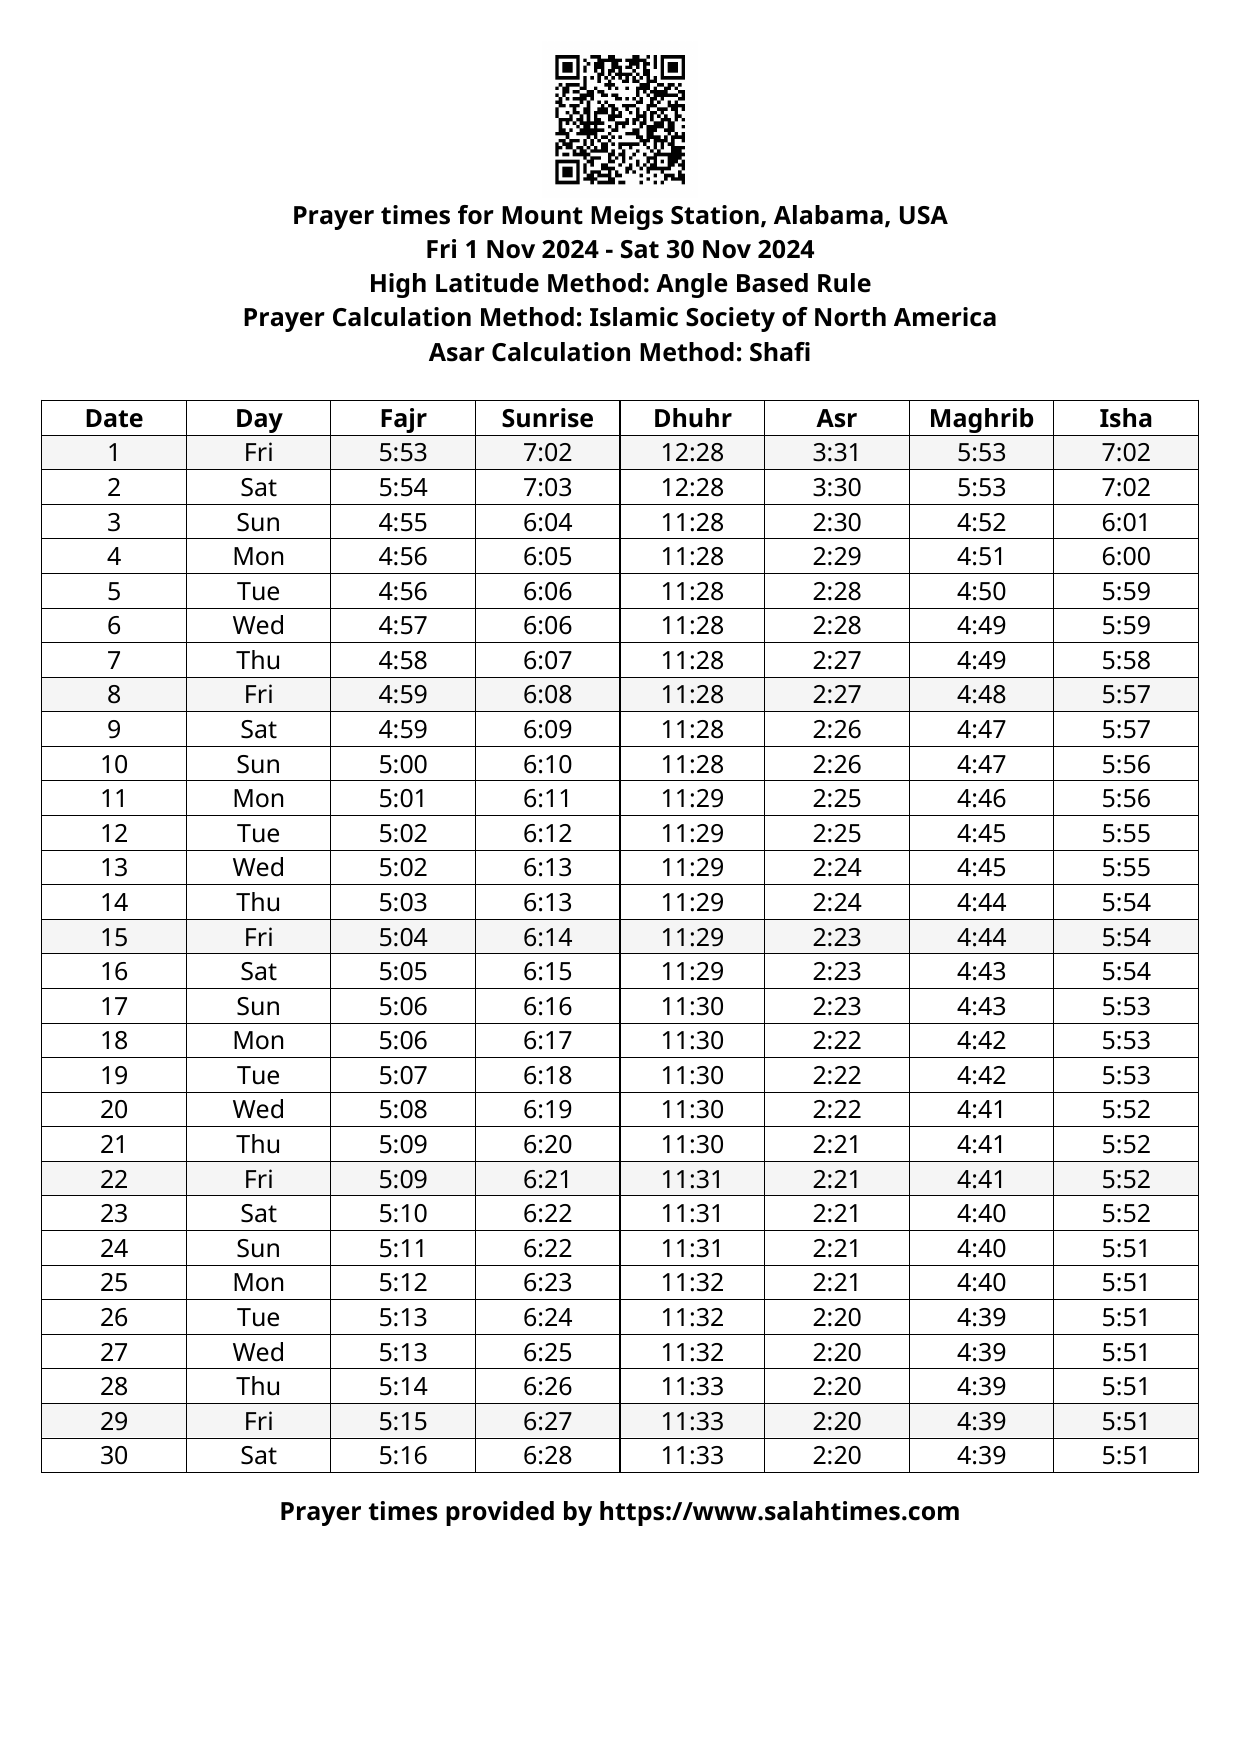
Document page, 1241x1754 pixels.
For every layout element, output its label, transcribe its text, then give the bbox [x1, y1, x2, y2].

table_cell 28 [42, 1369, 186, 1403]
table_cell Wed [187, 851, 330, 884]
table_cell 9 [42, 712, 186, 746]
table_cell 5:53 [1054, 1058, 1198, 1092]
table_cell 4:43 [910, 989, 1053, 1022]
table_cell 6:24 [476, 1300, 619, 1334]
table_cell 11:31 [621, 1231, 764, 1264]
table_cell 6:22 [476, 1196, 619, 1230]
table_cell 2:29 [765, 539, 909, 573]
table_cell Sat [187, 1196, 330, 1230]
table_cell 5:51 [1054, 1369, 1198, 1403]
table_cell 4:47 [910, 747, 1053, 780]
table_cell 21 [42, 1127, 186, 1161]
table_cell 2:23 [765, 954, 909, 988]
table_cell 5:51 [1054, 1439, 1198, 1472]
text Prayer times provided by https://www.salahtimes.com [42, 1494, 1198, 1528]
table_cell 1 [42, 436, 186, 469]
table_cell 6:16 [476, 989, 619, 1022]
table_cell 5:53 [331, 436, 475, 469]
table_cell 16 [42, 954, 186, 988]
table_cell 24 [42, 1231, 186, 1264]
table_cell 27 [42, 1335, 186, 1368]
table_cell Fri [187, 678, 330, 711]
table_cell 6:15 [476, 954, 619, 988]
table_cell 7:02 [476, 436, 619, 469]
table_cell 4:43 [910, 954, 1053, 988]
table_cell 6:21 [476, 1162, 619, 1195]
table_cell 6:06 [476, 574, 619, 607]
table_cell 6:18 [476, 1058, 619, 1092]
table_cell 4:46 [910, 781, 1053, 815]
table_cell 2:21 [765, 1162, 909, 1195]
table_cell 2:20 [765, 1300, 909, 1334]
table_cell 4:50 [910, 574, 1053, 607]
table_cell 6:11 [476, 781, 619, 815]
table_cell Fri [187, 436, 330, 469]
table_cell 2:26 [765, 747, 909, 780]
table_cell 19 [42, 1058, 186, 1092]
table_cell 2:21 [765, 1196, 909, 1230]
table_cell 5:53 [1054, 989, 1198, 1022]
table_cell 5:51 [1054, 1404, 1198, 1437]
table_cell 6:25 [476, 1335, 619, 1368]
table_cell 5:00 [331, 747, 475, 780]
table_cell 5:57 [1054, 712, 1198, 746]
table_cell 2:22 [765, 1058, 909, 1092]
table_cell 4:58 [331, 643, 475, 677]
table_cell 11:31 [621, 1196, 764, 1230]
table_cell 6:19 [476, 1093, 619, 1126]
table_cell 6:09 [476, 712, 619, 746]
table_cell 6 [42, 609, 186, 642]
table_cell 6:26 [476, 1369, 619, 1403]
table_cell 4:59 [331, 678, 475, 711]
table_cell 2:23 [765, 989, 909, 1022]
table_cell 5:15 [331, 1404, 475, 1437]
table_cell 5:55 [1054, 851, 1198, 884]
table_cell 5:13 [331, 1335, 475, 1368]
table_cell 5:54 [331, 470, 475, 504]
table_cell 11:30 [621, 1127, 764, 1161]
table_header Fajr [331, 401, 475, 434]
table_cell 11:28 [621, 609, 764, 642]
table_cell 6:13 [476, 885, 619, 919]
table_cell 5:12 [331, 1266, 475, 1299]
table_cell 6:07 [476, 643, 619, 677]
text Prayer Calculation Method: Islamic Society of North America [42, 300, 1198, 334]
table_cell 3 [42, 505, 186, 538]
table_cell Wed [187, 1093, 330, 1126]
table_cell 4:45 [910, 816, 1053, 849]
table_cell 2:21 [765, 1127, 909, 1161]
table_cell Thu [187, 643, 330, 677]
table_cell 3:30 [765, 470, 909, 504]
table_cell 5:02 [331, 851, 475, 884]
table_cell 5:04 [331, 920, 475, 953]
table_header Sunrise [476, 401, 619, 434]
table_cell 4 [42, 539, 186, 573]
table_cell 4:41 [910, 1093, 1053, 1126]
table_cell Sun [187, 989, 330, 1022]
text High Latitude Method: Angle Based Rule [42, 266, 1198, 300]
table_cell 6:14 [476, 920, 619, 953]
table_cell 4:48 [910, 678, 1053, 711]
table_cell 7 [42, 643, 186, 677]
table_cell 6:22 [476, 1231, 619, 1264]
table_cell 4:59 [331, 712, 475, 746]
table_cell 4:41 [910, 1162, 1053, 1195]
table_cell 11:30 [621, 1058, 764, 1092]
table_cell 6:05 [476, 539, 619, 573]
table_cell 2:27 [765, 678, 909, 711]
table_cell 5:05 [331, 954, 475, 988]
table_cell 6:17 [476, 1024, 619, 1057]
table_header Dhuhr [621, 401, 764, 434]
table_cell 22 [42, 1162, 186, 1195]
table_cell 18 [42, 1024, 186, 1057]
table_cell 4:49 [910, 609, 1053, 642]
table_cell 5:52 [1054, 1127, 1198, 1161]
table_cell 5:59 [1054, 609, 1198, 642]
table_cell Wed [187, 609, 330, 642]
table_cell Tue [187, 816, 330, 849]
table_cell 7:02 [1054, 436, 1198, 469]
picture [542, 41, 699, 198]
table_cell 2:20 [765, 1335, 909, 1368]
table_cell 6:23 [476, 1266, 619, 1299]
table_cell 5:51 [1054, 1335, 1198, 1368]
table_cell 5:55 [1054, 816, 1198, 849]
table_cell 11:30 [621, 1024, 764, 1057]
table_cell 12:28 [621, 436, 764, 469]
table_cell 6:04 [476, 505, 619, 538]
table_cell 5 [42, 574, 186, 607]
table_cell Thu [187, 1127, 330, 1161]
table_cell 6:27 [476, 1404, 619, 1437]
table_cell 5:09 [331, 1127, 475, 1161]
table_cell 2:23 [765, 920, 909, 953]
table_cell 2:24 [765, 851, 909, 884]
table_cell 7:03 [476, 470, 619, 504]
table_cell Mon [187, 781, 330, 815]
table_cell 5:10 [331, 1196, 475, 1230]
table_cell Thu [187, 885, 330, 919]
table_cell 2:20 [765, 1439, 909, 1472]
table_cell 13 [42, 851, 186, 884]
table_cell 10 [42, 747, 186, 780]
table_cell Sun [187, 747, 330, 780]
table_cell 4:40 [910, 1266, 1053, 1299]
table_header Maghrib [910, 401, 1053, 434]
table_cell 2:24 [765, 885, 909, 919]
table_cell Mon [187, 1266, 330, 1299]
table_cell 4:40 [910, 1196, 1053, 1230]
table_cell 15 [42, 920, 186, 953]
table_cell 2:28 [765, 574, 909, 607]
table_cell 2:26 [765, 712, 909, 746]
table_cell 11:29 [621, 816, 764, 849]
table_cell 2:22 [765, 1093, 909, 1126]
table_cell 5:09 [331, 1162, 475, 1195]
table_cell 11:33 [621, 1404, 764, 1437]
table_cell 5:51 [1054, 1300, 1198, 1334]
table_cell 5:56 [1054, 781, 1198, 815]
table_cell Mon [187, 539, 330, 573]
table_cell 2:25 [765, 781, 909, 815]
table_cell 5:02 [331, 816, 475, 849]
table_cell 5:06 [331, 1024, 475, 1057]
table_cell 11:31 [621, 1162, 764, 1195]
table_cell 11:33 [621, 1369, 764, 1403]
table_cell 11:28 [621, 678, 764, 711]
table_cell 7:02 [1054, 470, 1198, 504]
table_cell 5:52 [1054, 1196, 1198, 1230]
table_cell 11:32 [621, 1266, 764, 1299]
table_cell 11:28 [621, 712, 764, 746]
table_cell 11:32 [621, 1335, 764, 1368]
table_cell Sat [187, 470, 330, 504]
table_cell 12 [42, 816, 186, 849]
table_cell 11:28 [621, 539, 764, 573]
table_cell 5:14 [331, 1369, 475, 1403]
table_cell Tue [187, 1058, 330, 1092]
table_cell 5:53 [1054, 1024, 1198, 1057]
table_cell 2 [42, 470, 186, 504]
table_cell 5:52 [1054, 1162, 1198, 1195]
table_cell 6:13 [476, 851, 619, 884]
table_cell 2:20 [765, 1404, 909, 1437]
table_cell 23 [42, 1196, 186, 1230]
table_cell 25 [42, 1266, 186, 1299]
table_cell 5:54 [1054, 954, 1198, 988]
table_cell 6:20 [476, 1127, 619, 1161]
table_cell 4:49 [910, 643, 1053, 677]
table_header Date [42, 401, 186, 434]
table_cell Fri [187, 1162, 330, 1195]
table_cell 5:13 [331, 1300, 475, 1334]
table_cell 4:39 [910, 1369, 1053, 1403]
table_cell 4:42 [910, 1058, 1053, 1092]
table_cell 6:28 [476, 1439, 619, 1472]
table_cell 4:55 [331, 505, 475, 538]
table_cell 5:07 [331, 1058, 475, 1092]
table_cell 4:44 [910, 920, 1053, 953]
table_cell 4:45 [910, 851, 1053, 884]
table_cell 4:39 [910, 1300, 1053, 1334]
table_cell 5:56 [1054, 747, 1198, 780]
table_cell 4:57 [331, 609, 475, 642]
table_cell 5:52 [1054, 1093, 1198, 1126]
table_cell 8 [42, 678, 186, 711]
table_cell 6:06 [476, 609, 619, 642]
table_cell 2:21 [765, 1266, 909, 1299]
table_cell 5:01 [331, 781, 475, 815]
table_cell Thu [187, 1369, 330, 1403]
table_cell 26 [42, 1300, 186, 1334]
table_cell 5:54 [1054, 920, 1198, 953]
table_cell 11:29 [621, 920, 764, 953]
table_cell 4:52 [910, 505, 1053, 538]
table_cell 11:28 [621, 643, 764, 677]
table_cell 2:30 [765, 505, 909, 538]
table_cell 11:28 [621, 747, 764, 780]
table_cell 6:01 [1054, 505, 1198, 538]
table_cell 20 [42, 1093, 186, 1126]
table_cell 4:39 [910, 1439, 1053, 1472]
table_cell 2:22 [765, 1024, 909, 1057]
table_cell 11:33 [621, 1439, 764, 1472]
table_cell Sat [187, 1439, 330, 1472]
table_cell 11:29 [621, 781, 764, 815]
table_cell 5:51 [1054, 1266, 1198, 1299]
table_cell Tue [187, 1300, 330, 1334]
table_cell 6:12 [476, 816, 619, 849]
table_cell 5:58 [1054, 643, 1198, 677]
table_cell 5:59 [1054, 574, 1198, 607]
table_cell 4:39 [910, 1404, 1053, 1437]
text Fri 1 Nov 2024 - Sat 30 Nov 2024 [42, 232, 1198, 266]
table_cell Fri [187, 920, 330, 953]
table_cell 4:44 [910, 885, 1053, 919]
table_header Isha [1054, 401, 1198, 434]
table_cell 3:31 [765, 436, 909, 469]
table_cell 29 [42, 1404, 186, 1437]
table_cell Mon [187, 1024, 330, 1057]
table_cell Sun [187, 505, 330, 538]
table_cell 4:56 [331, 574, 475, 607]
table_cell 14 [42, 885, 186, 919]
table_cell 4:41 [910, 1127, 1053, 1161]
table_cell 11:28 [621, 574, 764, 607]
table_cell 4:47 [910, 712, 1053, 746]
table_cell 5:54 [1054, 885, 1198, 919]
table_header Day [187, 401, 330, 434]
table_cell Fri [187, 1404, 330, 1437]
table_cell 11:28 [621, 505, 764, 538]
table_cell 2:27 [765, 643, 909, 677]
table_cell 6:10 [476, 747, 619, 780]
table_cell 6:08 [476, 678, 619, 711]
table_cell 11:30 [621, 1093, 764, 1126]
table_cell 11:29 [621, 885, 764, 919]
table_cell 30 [42, 1439, 186, 1472]
table_cell 2:25 [765, 816, 909, 849]
table_cell 11:29 [621, 851, 764, 884]
table_cell 5:53 [910, 436, 1053, 469]
table_cell Tue [187, 574, 330, 607]
table_cell 5:08 [331, 1093, 475, 1126]
table_header Asr [765, 401, 909, 434]
table_cell 4:51 [910, 539, 1053, 573]
table_cell Wed [187, 1335, 330, 1368]
table_cell 2:21 [765, 1231, 909, 1264]
table_cell Sat [187, 954, 330, 988]
table_cell 6:00 [1054, 539, 1198, 573]
table_cell 5:03 [331, 885, 475, 919]
table_cell 4:42 [910, 1024, 1053, 1057]
table_cell 11 [42, 781, 186, 815]
table_cell 5:57 [1054, 678, 1198, 711]
table_cell 2:20 [765, 1369, 909, 1403]
table_cell 12:28 [621, 470, 764, 504]
table_cell 17 [42, 989, 186, 1022]
table_cell Sat [187, 712, 330, 746]
table_cell 5:51 [1054, 1231, 1198, 1264]
table_cell 4:39 [910, 1335, 1053, 1368]
table_cell 5:11 [331, 1231, 475, 1264]
table_cell 11:30 [621, 989, 764, 1022]
table_cell 2:28 [765, 609, 909, 642]
text Asar Calculation Method: Shafi [42, 334, 1198, 368]
table_cell 4:56 [331, 539, 475, 573]
table_cell Sun [187, 1231, 330, 1264]
table_cell 4:40 [910, 1231, 1053, 1264]
text Prayer times for Mount Meigs Station, Alabama, USA [42, 198, 1198, 232]
table_cell 5:16 [331, 1439, 475, 1472]
table_cell 5:53 [910, 470, 1053, 504]
table_cell 11:29 [621, 954, 764, 988]
table_cell 11:32 [621, 1300, 764, 1334]
table_cell 5:06 [331, 989, 475, 1022]
